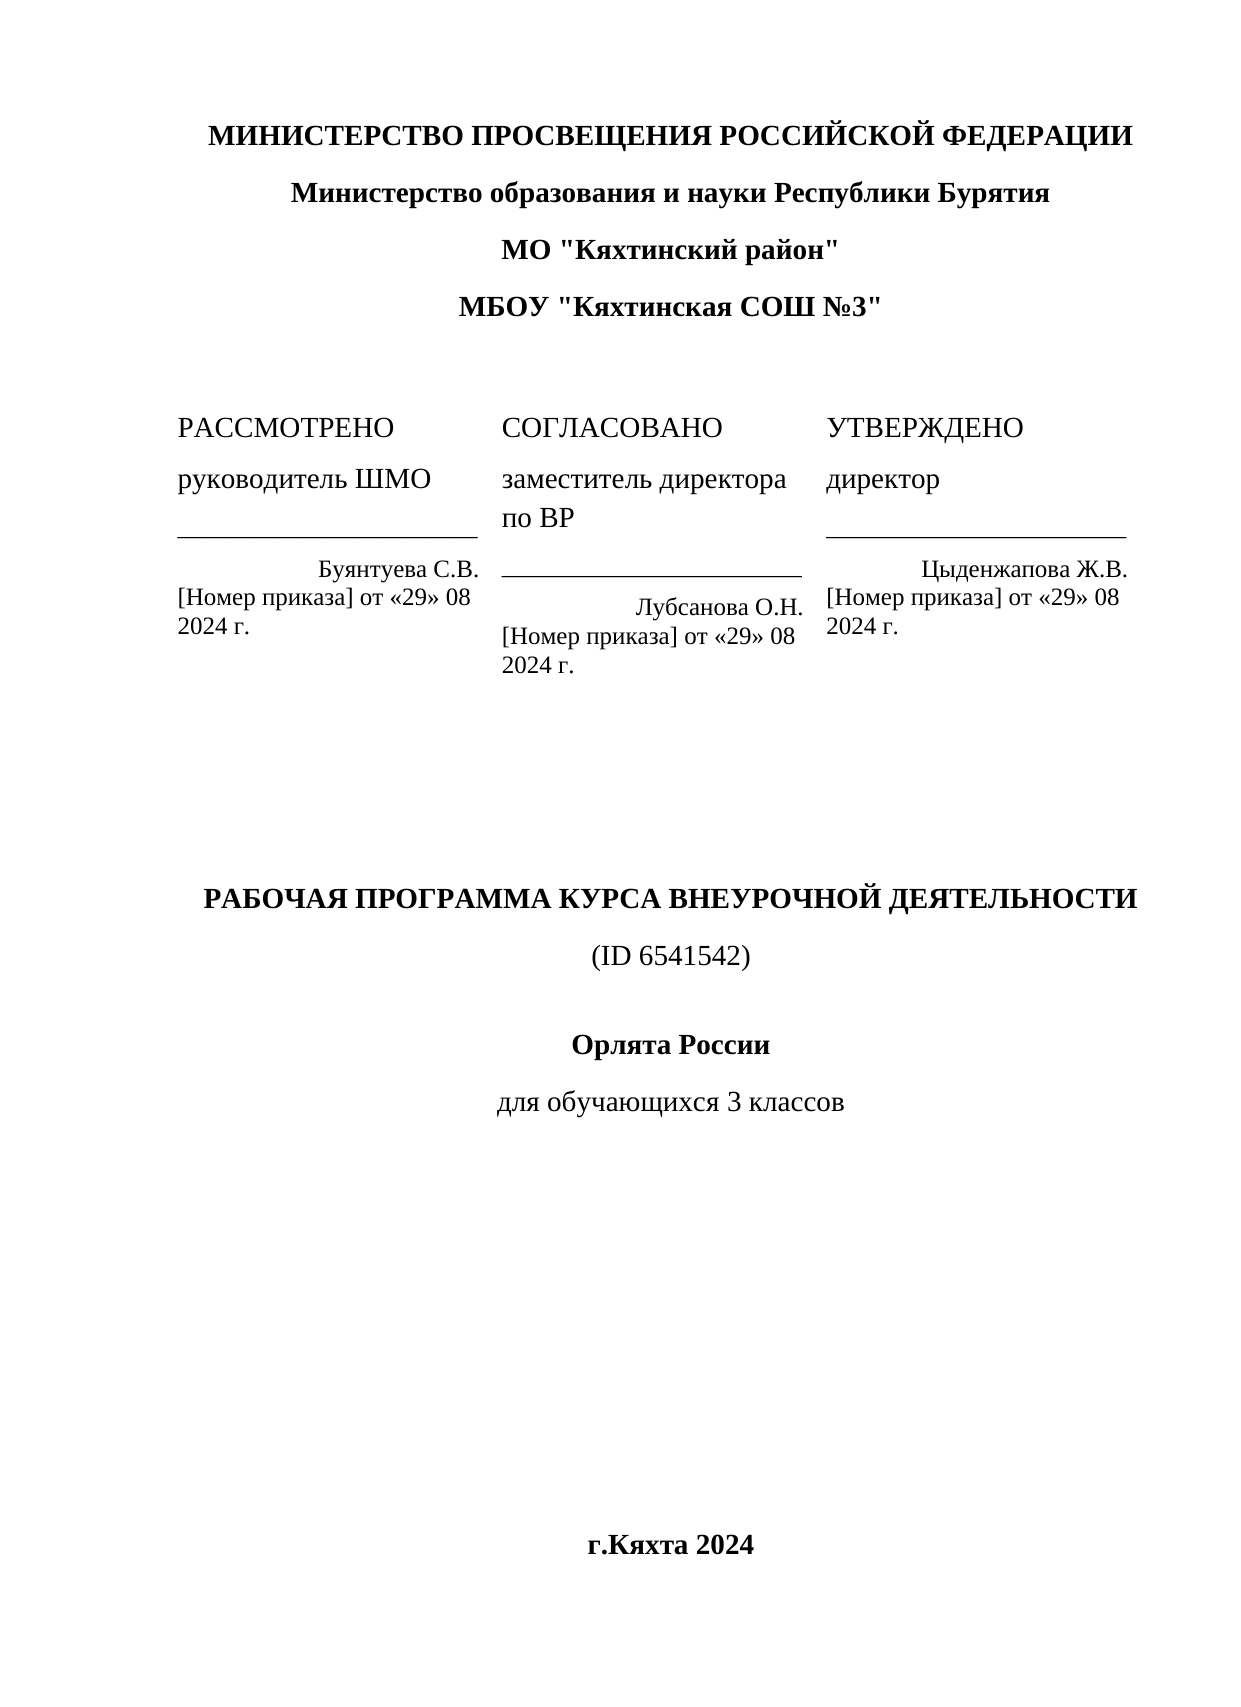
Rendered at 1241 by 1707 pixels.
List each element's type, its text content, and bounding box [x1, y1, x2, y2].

table_header УТВЕРЖДЕНО директор ________________________ Цыденжапова Ж.В. [Номер приказа] от «29» 08 2024 г. [815, 410, 1139, 720]
text для обучающихся 3 классов [190, 1084, 1152, 1117]
text (ID 6541542) [190, 938, 1152, 971]
text МБОУ "Кяхтинская СОШ №3" [190, 289, 1152, 323]
text МИНИСТЕРСТВО ПРОСВЕЩЕНИЯ РОССИЙСКОЙ ФЕДЕРАЦИИ [190, 118, 1152, 152]
text Орлята России [190, 1027, 1152, 1060]
text РАБОЧАЯ ПРОГРАММА КУРСА ВНЕУРОЧНОЙ ДЕЯТЕЛЬНОСТИ [190, 881, 1152, 914]
table_header РАССМОТРЕНО руководитель ШМО ________________________ Буянтуева С.В. [Номер приказа] от «29» 08 2024 г. [166, 410, 490, 720]
text МО "Кяхтинский район" [190, 232, 1152, 266]
table_header СОГЛАСОВАНО заместитель директора по ВР ________________________ Лубсанова О.Н. [Номер приказа] от «29» 08 2024 г. [490, 410, 815, 720]
text г.Кяхта 2024 [190, 1527, 1152, 1561]
text Министерство образования и науки Республики Бурятия [190, 175, 1152, 209]
